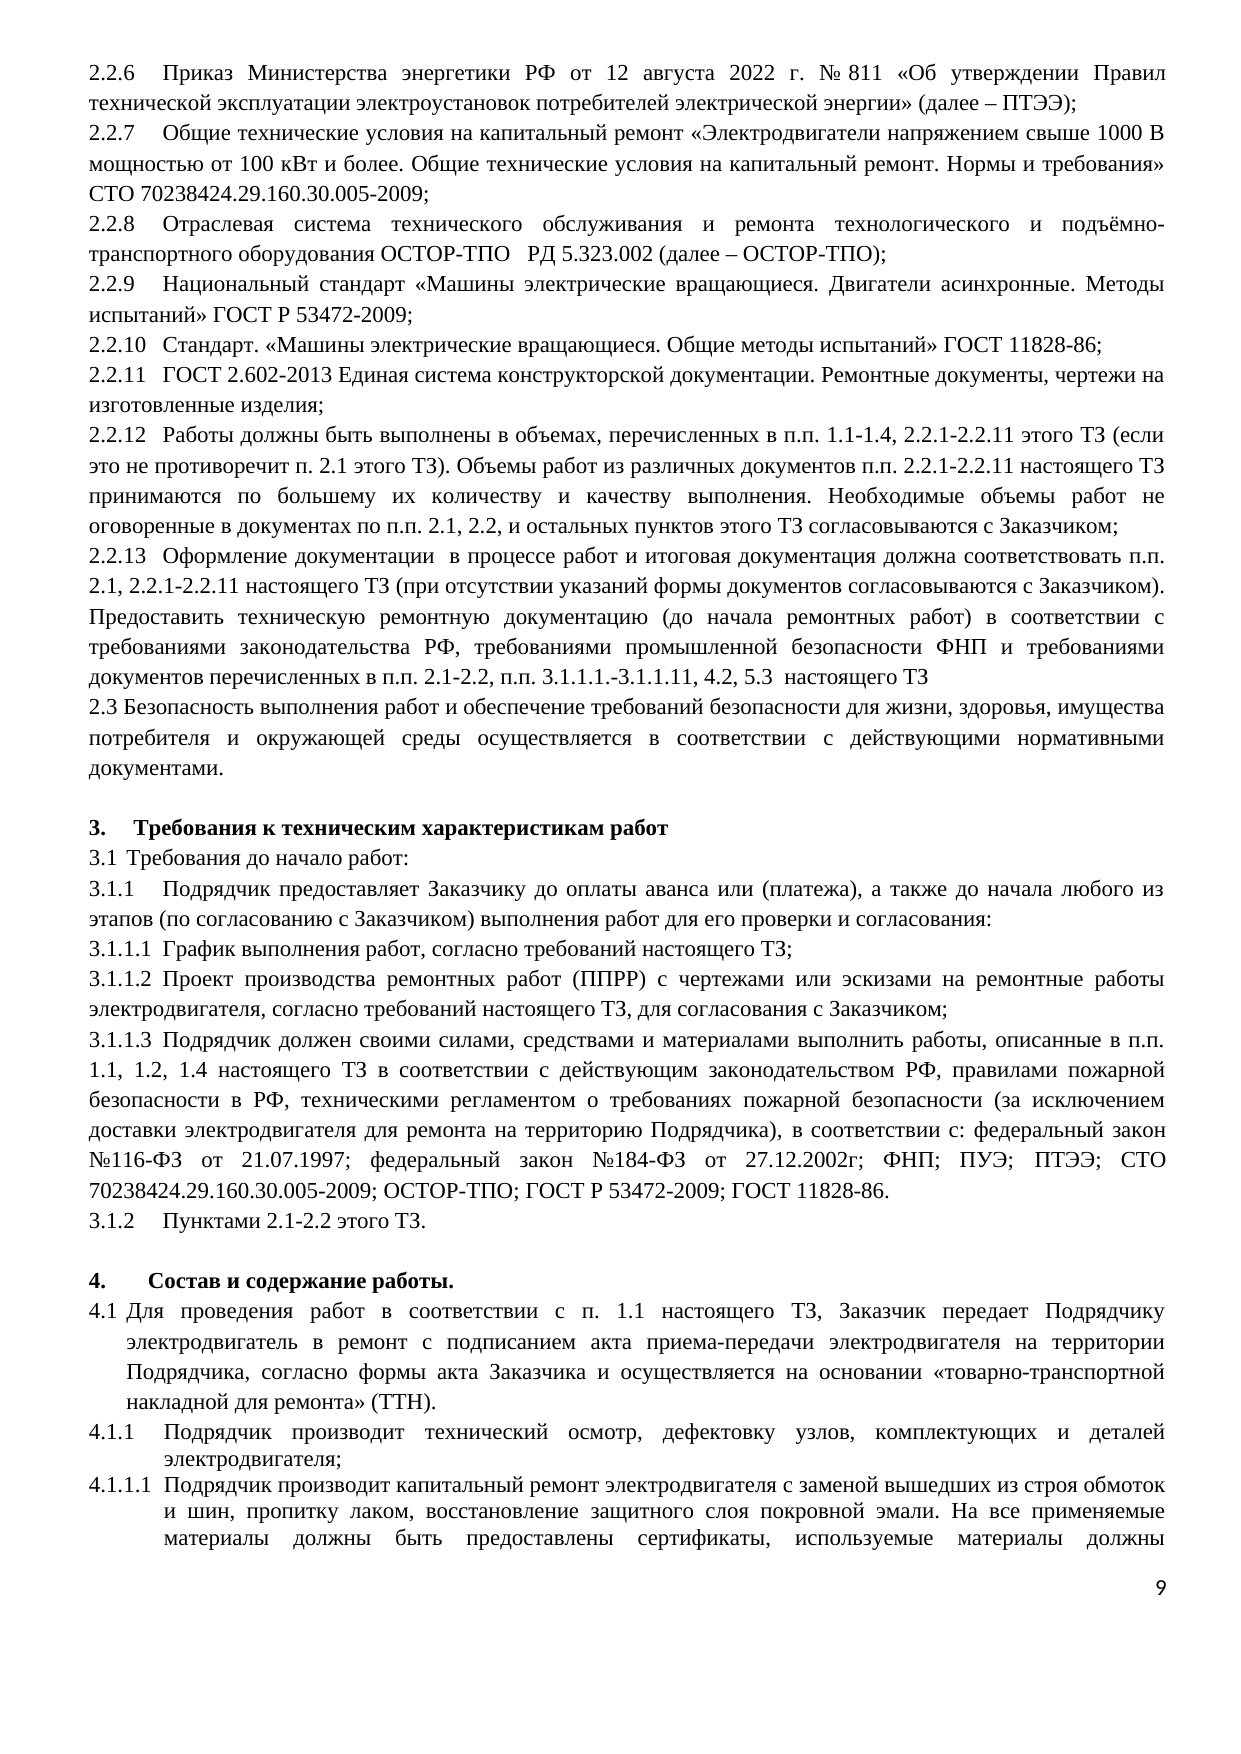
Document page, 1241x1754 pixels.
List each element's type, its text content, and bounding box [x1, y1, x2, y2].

list График выполнения работ, согласно требований настоящего ТЗ; [89, 935, 1166, 961]
list Для проведения работ в соответствии с п. 1.1 настоящего ТЗ, Заказчик передает Подрядчику электродвигатель в ремонт с подписанием акта приема-передачи электродвигателя на территории Подрядчика, согласно формы акта Заказчика и осуществляется на основании «товарно-транспортной накладной для ремонта» (ТТН). [89, 1298, 1166, 1414]
list Приказ Министерства энергетики РФ от 12 августа 2022 г. № 811 «Об утверждении Правил технической эксплуатации электроустановок потребителей электрической энергии» (далее – ПТЭЭ); [89, 59, 1166, 116]
list Подрядчик предоставляет Заказчику до оплаты аванса или (платежа), а также до начала любого из этапов (по согласованию с Заказчиком) выполнения работ для его проверки и согласования: [89, 875, 1166, 931]
list Подрядчик должен своими силами, средствами и материалами выполнить работы, описанные в п.п. 1.1, 1.2, 1.4 настоящего ТЗ в соответствии с действующим законодательством РФ, правилами пожарной безопасности в РФ, техническими регламентом о требованиях пожарной безопасности (за исключением доставки электродвигателя для ремонта на территорию Подрядчика), в соответствии с: федеральный закон №116-ФЗ от 21.07.1997; федеральный закон №184-ФЗ от 27.12.2002г; ФНП; ПУЭ; ПТЭЭ; СТО 70238424.29.160.30.005-2009; ОСТОР-ТПО; ГОСТ Р 53472-2009; ГОСТ 11828-86. [89, 1026, 1166, 1203]
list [89, 1471, 1166, 1550]
list Национальный стандарт «Машины электрические вращающиеся. Двигатели асинхронные. Методы испытаний» ГОСТ Р 53472-2009; [89, 271, 1166, 327]
list Общие технические условия на капитальный ремонт «Электродвигатели напряжением свыше 1000 В мощностью от 100 кВт и более. Общие технические условия на капитальный ремонт. Нормы и требования» СТО 70238424.29.160.30.005-2009; [89, 119, 1166, 206]
list Требования к техническим характеристикам работ [89, 814, 1166, 841]
list Состав и содержание работы. [89, 1267, 1166, 1294]
text 2.3 Безопасность выполнения работ и обеспечение требований безопасности для жизни, здоровья, имущества потребителя и окружающей среды осуществляется в соответствии с действующими нормативными документами. [89, 693, 1166, 780]
list Требования до начало работ: [89, 844, 1166, 871]
list Работы должны быть выполнены в объемах, перечисленных в п.п. 1.1-1.4, 2.2.1-2.2.11 этого ТЗ (если это не противоречит п. 2.1 этого ТЗ). Объемы работ из различных документов п.п. 2.2.1-2.2.11 настоящего ТЗ принимаются по большему их количеству и качеству выполнения. Необходимые объемы работ не оговоренные в документах по п.п. 2.1, 2.2, и остальных пунктов этого ТЗ согласовываются с Заказчиком; [89, 422, 1166, 538]
list Подрядчик производит технический осмотр, дефектовку узлов, комплектующих и деталей электродвигателя; [89, 1418, 1166, 1471]
list Пунктами 2.1-2.2 этого ТЗ. [89, 1207, 1166, 1233]
list Стандарт. «Машины электрические вращающиеся. Общие методы испытаний» ГОСТ 11828-86; [89, 331, 1166, 357]
list Отраслевая система технического обслуживания и ремонта технологического и подъёмно-транспортного оборудования ОСТОР-ТПО РД 5.323.002 (далее – ОСТОР-ТПО); [89, 210, 1166, 267]
list Оформление документации в процессе работ и итоговая документация должна соответствовать п.п. 2.1, 2.2.1-2.2.11 настоящего ТЗ (при отсутствии указаний формы документов согласовываются с Заказчиком). Предоставить техническую ремонтную документацию (до начала ремонтных работ) в соответствии с требованиями законодательства РФ, требованиями промышленной безопасности ФНП и требованиями документов перечисленных в п.п. 2.1-2.2, п.п. 3.1.1.1.-3.1.1.11, 4.2, 5.3 настоящего ТЗ [89, 542, 1166, 689]
list ГОСТ 2.602-2013 Единая система конструкторской документации. Ремонтные документы, чертежи на изготовленные изделия; [89, 361, 1166, 418]
list Проект производства ремонтных работ (ППРР) с чертежами или эскизами на ремонтные работы электродвигателя, согласно требований настоящего ТЗ, для согласования с Заказчиком; [89, 965, 1166, 1022]
